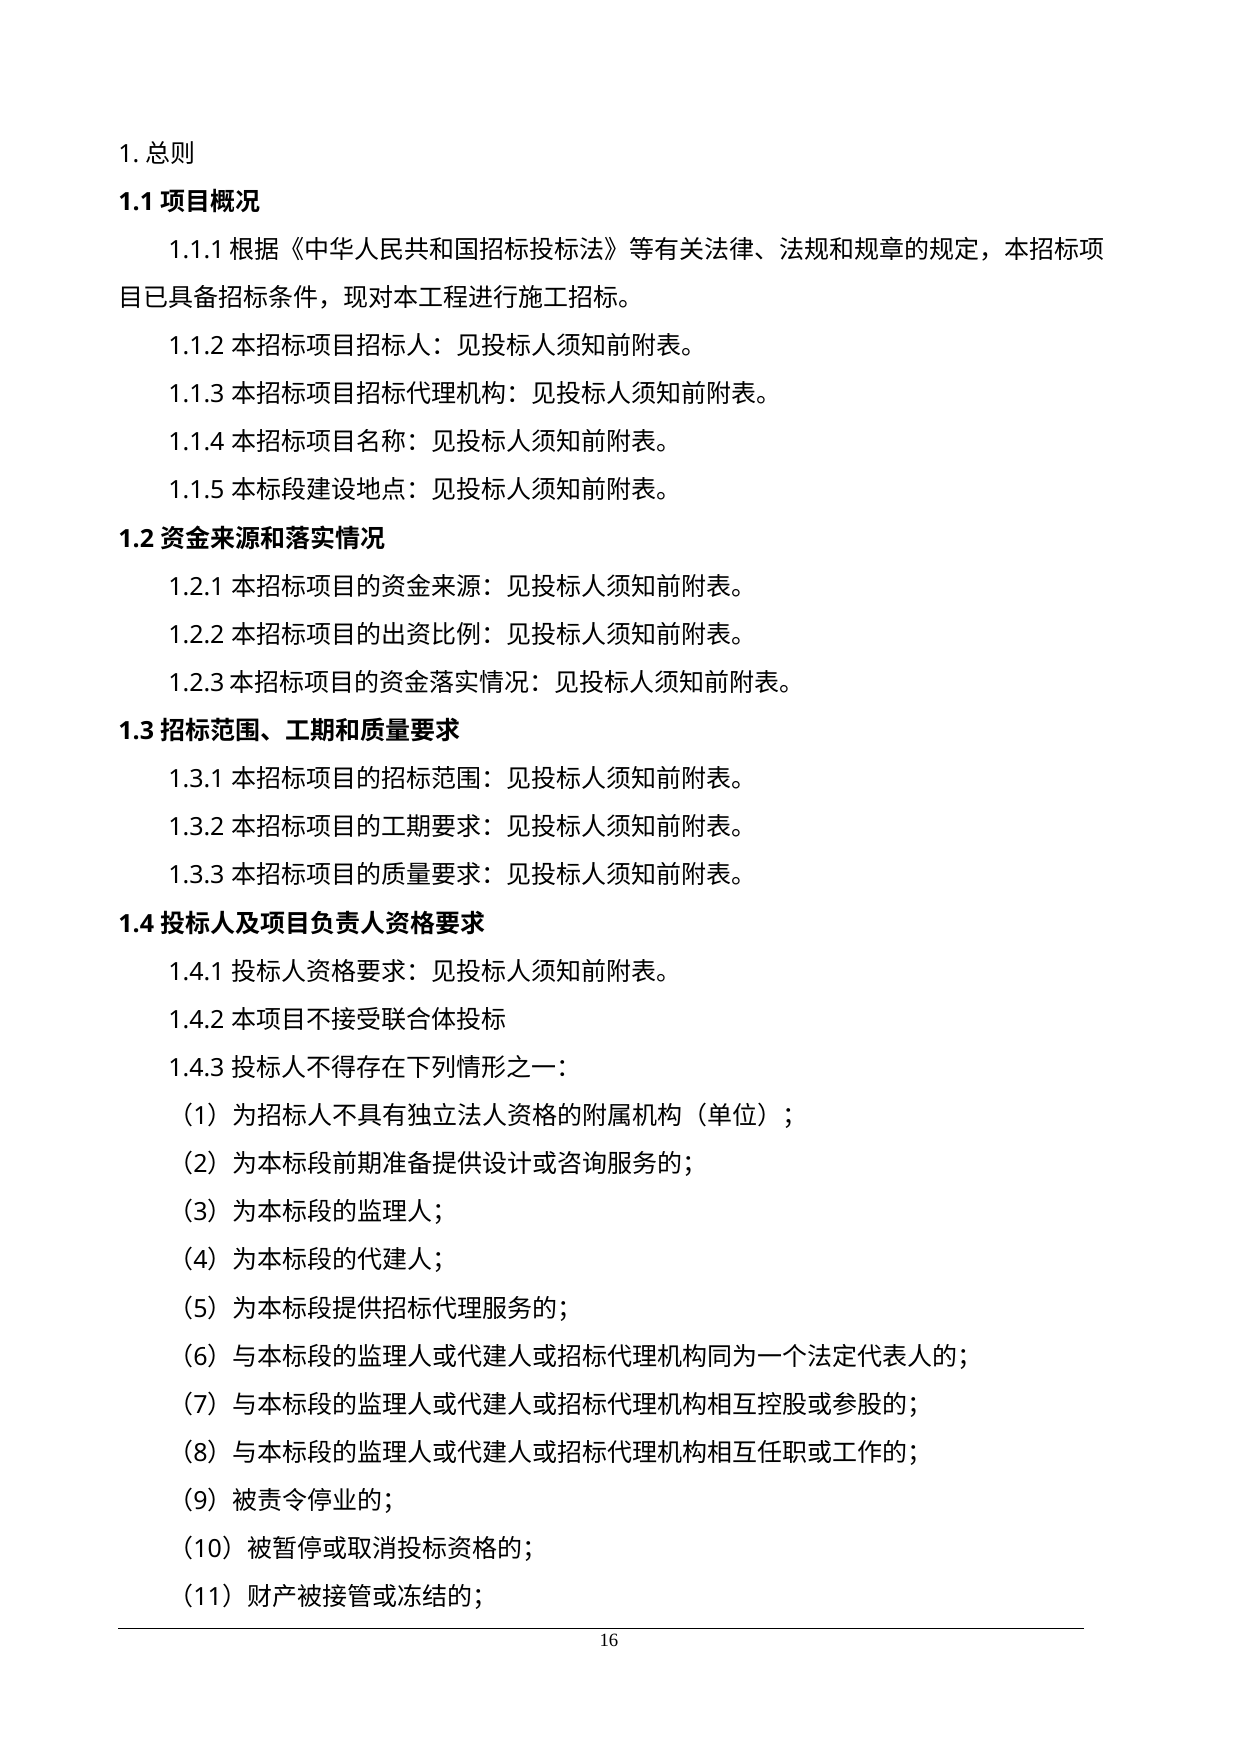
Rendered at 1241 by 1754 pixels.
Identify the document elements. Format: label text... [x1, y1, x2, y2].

text 1.1.4 本招标项目名称：见投标人须知前附表。 [118, 416, 1122, 464]
text 1.4 投标人及项目负责人资格要求 [118, 897, 1122, 945]
text （5）为本标段提供招标代理服务的； [118, 1282, 1122, 1330]
text （3）为本标段的监理人； [118, 1186, 1122, 1234]
text （9）被责令停业的； [118, 1474, 1122, 1523]
text 1.3.1 本招标项目的招标范围：见投标人须知前附表。 [118, 753, 1122, 801]
text 1.4.2 本项目不接受联合体投标 [118, 993, 1122, 1041]
text （7）与本标段的监理人或代建人或招标代理机构相互控股或参股的； [118, 1378, 1122, 1426]
text 1.1.2 本招标项目招标人：见投标人须知前附表。 [118, 319, 1122, 368]
text 1.2.3本招标项目的资金落实情况：见投标人须知前附表。 [118, 656, 1122, 704]
text （10）被暂停或取消投标资格的； [118, 1523, 1122, 1571]
text 1.2.1 本招标项目的资金来源：见投标人须知前附表。 [118, 560, 1122, 608]
text 1.3.2 本招标项目的工期要求：见投标人须知前附表。 [118, 801, 1122, 849]
text 1.4.1 投标人资格要求：见投标人须知前附表。 [118, 945, 1122, 993]
text （2）为本标段前期准备提供设计或咨询服务的； [118, 1138, 1122, 1186]
text （8）与本标段的监理人或代建人或招标代理机构相互任职或工作的； [118, 1426, 1122, 1474]
text （6）与本标段的监理人或代建人或招标代理机构同为一个法定代表人的； [118, 1330, 1122, 1378]
text （4）为本标段的代建人； [118, 1234, 1122, 1282]
text 1.2 资金来源和落实情况 [118, 512, 1122, 560]
text （1）为招标人不具有独立法人资格的附属机构（单位）； [118, 1089, 1122, 1138]
text 1.1.3 本招标项目招标代理机构：见投标人须知前附表。 [118, 368, 1122, 416]
text 1.2.2 本招标项目的出资比例：见投标人须知前附表。 [118, 608, 1122, 656]
text 1.3.3 本招标项目的质量要求：见投标人须知前附表。 [118, 849, 1122, 897]
text 1.1.5 本标段建设地点：见投标人须知前附表。 [118, 464, 1122, 512]
text 1.3 招标范围、工期和质量要求 [118, 704, 1122, 753]
text （11）财产被接管或冻结的； [118, 1571, 1122, 1619]
text 1.4.3 投标人不得存在下列情形之一： [118, 1041, 1122, 1089]
text 1.1.1根据《中华人民共和国招标投标法》等有关法律、法规和规章的规定，本招标项目已具备招标条件，现对本工程进行施工招标。 [118, 223, 1122, 319]
text 1. 总则 [118, 127, 1122, 175]
text 1.1 项目概况 [118, 175, 1122, 223]
